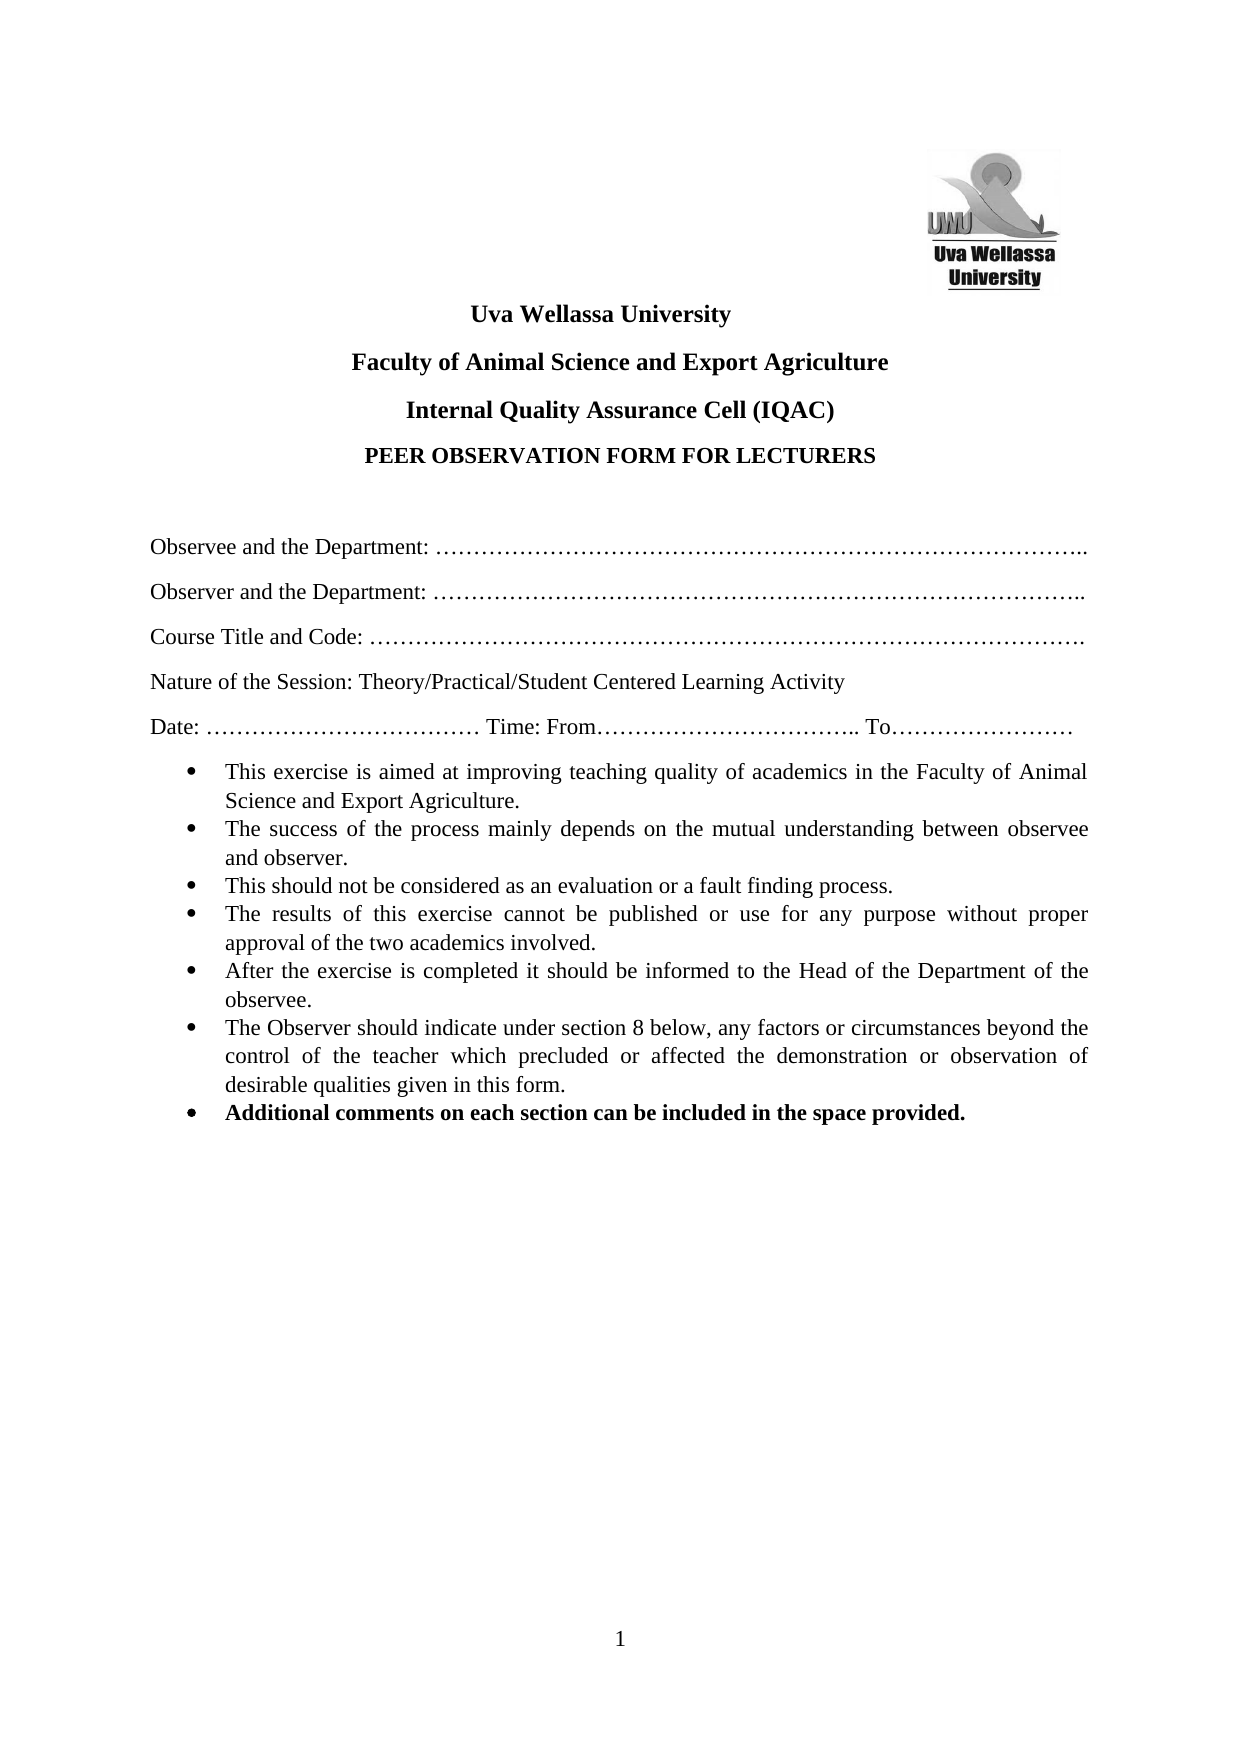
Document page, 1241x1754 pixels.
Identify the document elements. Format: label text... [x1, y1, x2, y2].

list The success of the process mainly depends on the mutual understanding between observee and observer. [187, 815, 1090, 870]
list The results of this exercise cannot be published or use for any purpose without proper approval of the two academics involved. [187, 900, 1090, 955]
text Observee and the Department: ………………………………………………………………………….. [150, 533, 1090, 559]
text Course Title and Code: …………………………………………………………………………………. [150, 623, 1090, 649]
text Nature of the Session: Theory/Practical/Student Centered Learning Activity [150, 668, 1090, 694]
picture [927, 149, 1061, 296]
text Date: ……………………………… Time: From…………………………….. To…………………… [150, 713, 1090, 739]
text Observer and the Department: ………………………………………………………………………….. [150, 578, 1090, 604]
list The Observer should indicate under section 8 below, any factors or circumstances beyond the control of the teacher which precluded or affected the demonstration or observation of desirable qualities given in this form. [187, 1014, 1090, 1097]
text PEER OBSERVATION FORM FOR LECTURERS [150, 442, 1090, 469]
list This exercise is aimed at improving teaching quality of academics in the Faculty of Animal Science and Export Agriculture. [187, 758, 1090, 813]
text Internal Quality Assurance Cell (IQAC) [150, 395, 1090, 423]
list Additional comments on each section can be included in the space provided. [187, 1099, 1090, 1126]
list After the exercise is completed it should be informed to the Head of the Department of the observee. [187, 957, 1090, 1012]
list This should not be considered as an evaluation or a fault finding process. [187, 872, 1090, 898]
text Faculty of Animal Science and Export Agriculture [150, 347, 1090, 376]
text Uva Wellassa University [150, 150, 1090, 328]
